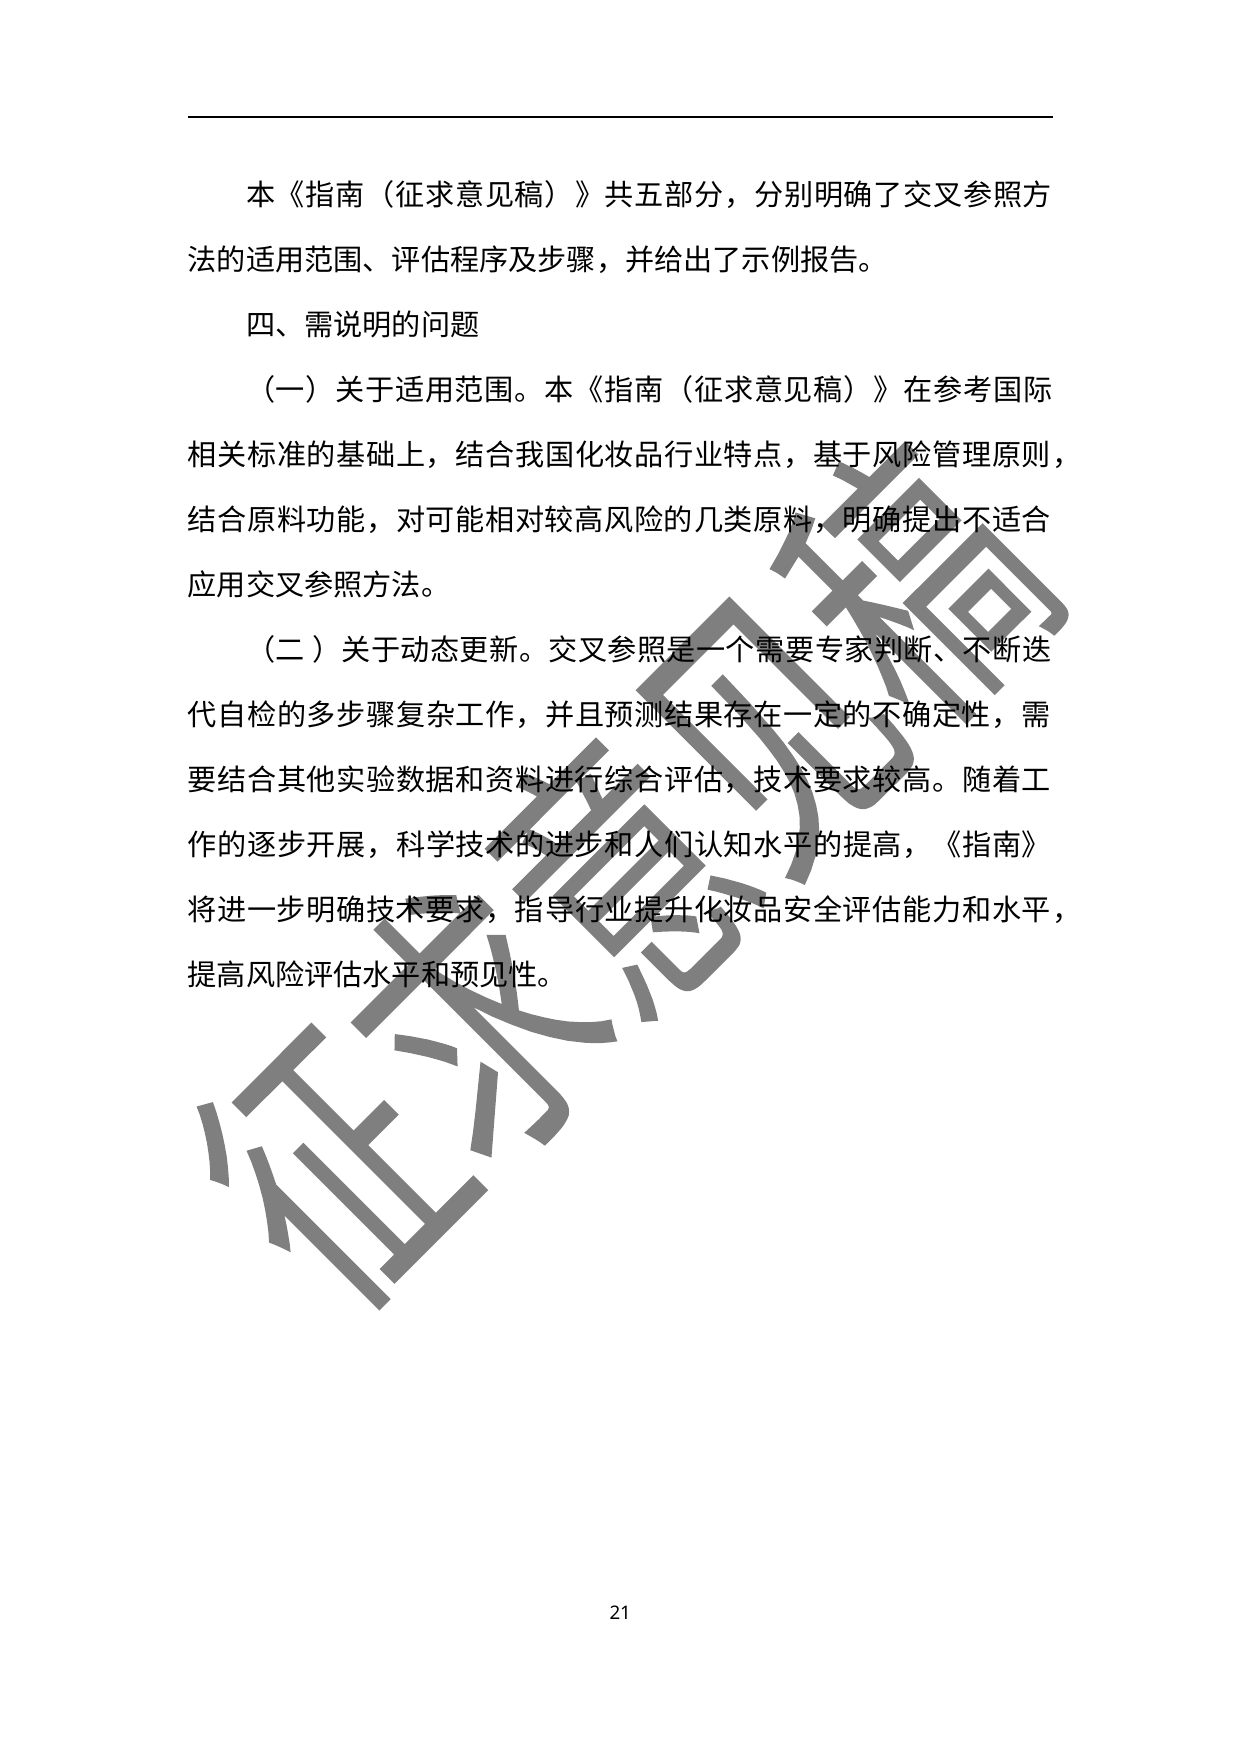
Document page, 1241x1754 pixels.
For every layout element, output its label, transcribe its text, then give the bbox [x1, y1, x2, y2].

text （二 ）关于动态更新。交叉参照是一个需要专家判断、不断迭代自检的多步骤复杂工作，并且预测结果存在一定的不确定性，需要结合其他实验数据和资料进行综合评估，技术要求较高。随着工作的逐步开展，科学技术的进步和人们认知水平的提高，《指南》将进一步明确技术要求，指导行业提升化妆品安全评估能力和水平，提高风险评估水平和预见性。 [187, 615, 1053, 1005]
text 四、需说明的问题 [187, 290, 1053, 355]
text （一）关于适用范围。本《指南（征求意见稿）》在参考国际相关标准的基础上，结合我国化妆品行业特点，基于风险管理原则，结合原料功能，对可能相对较高风险的几类原料，明确提出不适合应用交叉参照方法。 [187, 355, 1053, 615]
text 本《指南（征求意见稿）》共五部分，分别明确了交叉参照方法的适用范围、评估程序及步骤，并给出了示例报告。 [187, 160, 1053, 290]
